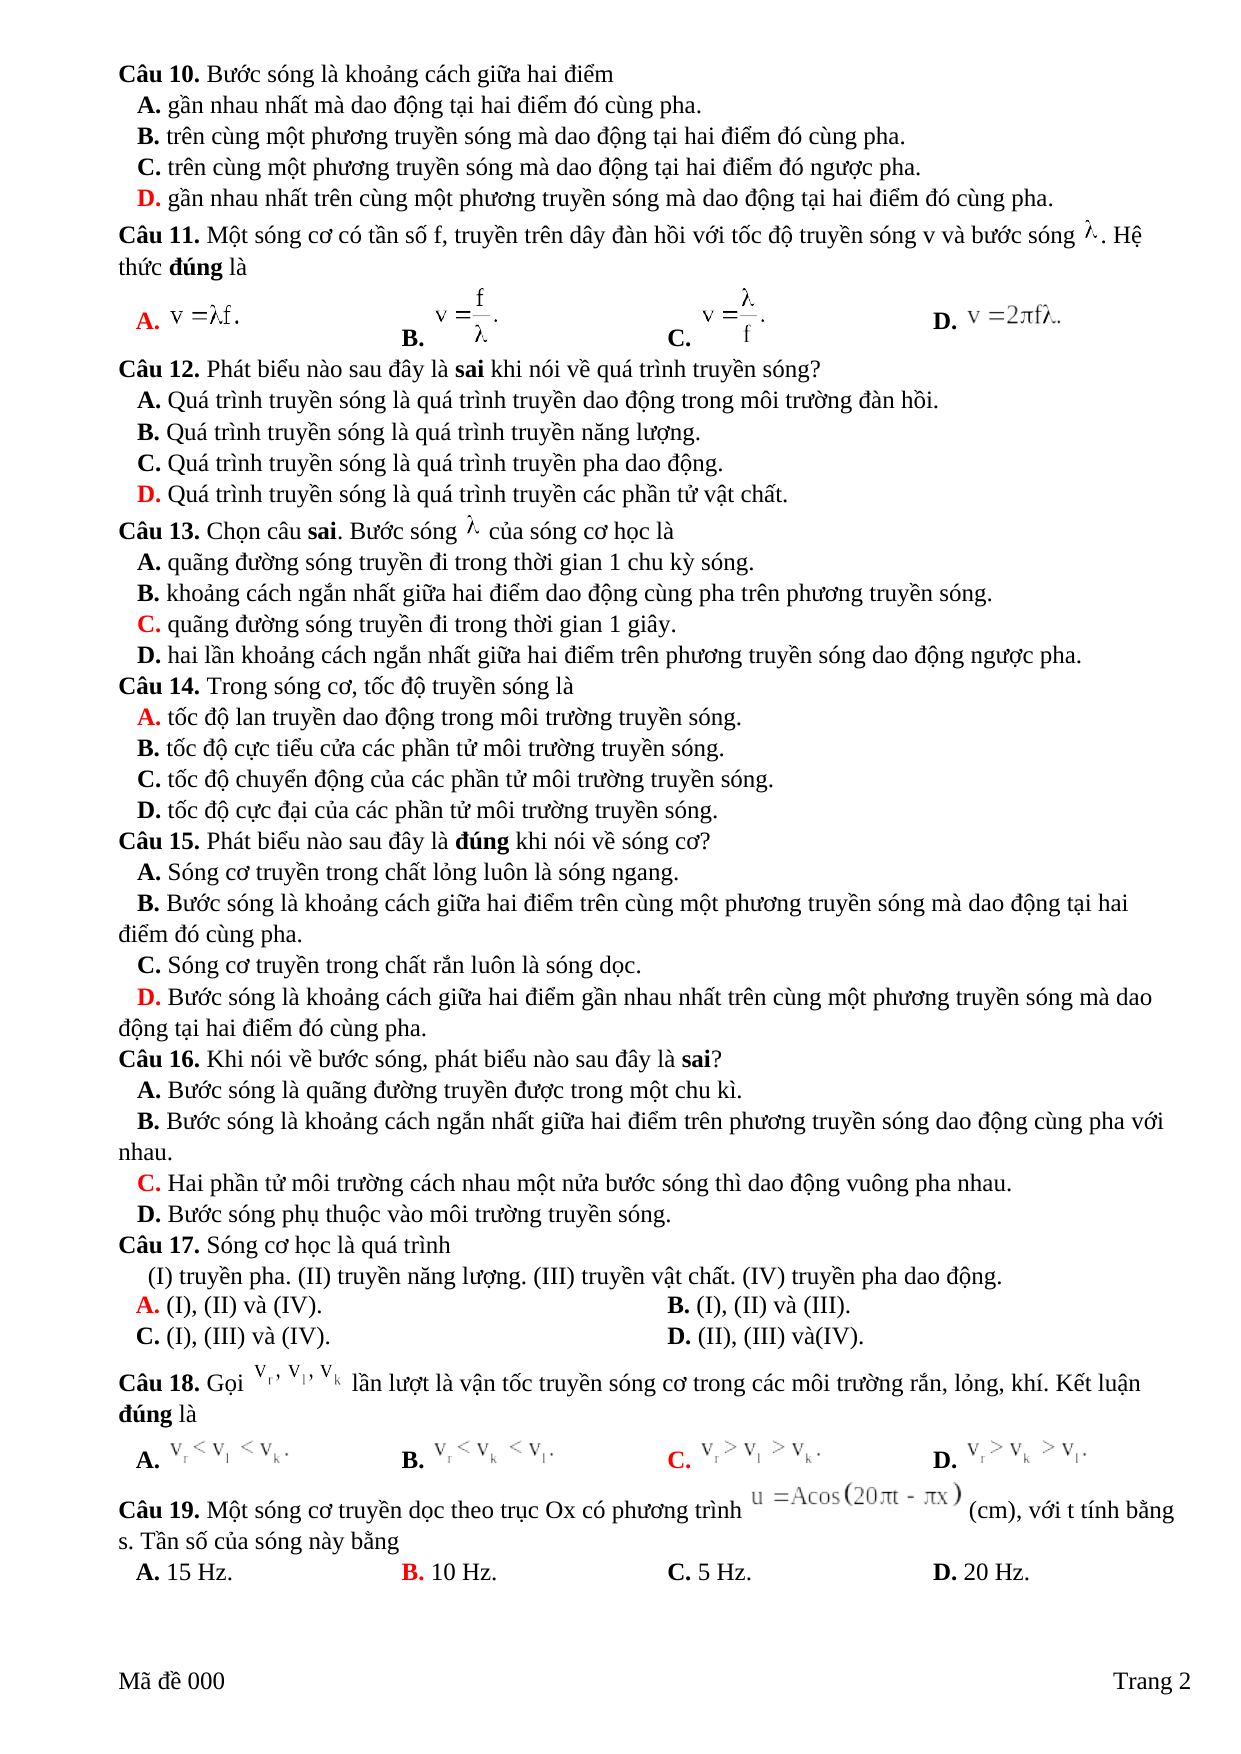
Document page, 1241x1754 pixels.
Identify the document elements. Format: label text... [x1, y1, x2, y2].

text Câu 17. Sóng cơ học là quá trình [118, 1230, 1181, 1259]
text D. tốc độ cực đại của các phần tử môi trường truyền sóng. [118, 795, 1181, 824]
text A. Sóng cơ truyền trong chất lỏng luôn là sóng ngang. [118, 857, 1181, 886]
text A. gần nhau nhất mà dao động tại hai điểm đó cùng pha. [118, 90, 1181, 119]
text C. Hai phần tử môi trường cách nhau một nửa bước sóng thì dao động vuông pha nhau. [118, 1168, 1181, 1197]
text C. trên cùng một phương truyền sóng mà dao động tại hai điểm đó ngược pha. [118, 152, 1181, 181]
text D. Bước sóng phụ thuộc vào môi trường truyền sóng. [118, 1199, 1181, 1228]
text Câu 14. Trong sóng cơ, tốc độ truyền sóng là [118, 671, 1181, 700]
text C. Sóng cơ truyền trong chất rắn luôn là sóng dọc. [118, 951, 1181, 979]
table_header D. [915, 283, 1181, 354]
text B. Quá trình truyền sóng là quá trình truyền năng lượng. [118, 417, 1181, 445]
text Câu 12. Phát biểu nào sau đây là sai khi nói về quá trình truyền sóng? [118, 354, 1181, 383]
table_cell C. (I), (III) và (IV). [118, 1321, 649, 1352]
text B. tốc độ cực tiểu cửa các phần tử môi trường truyền sóng. [118, 733, 1181, 762]
table_header C. [650, 283, 915, 354]
text Câu 15. Phát biểu nào sau đây là đúng khi nói về sóng cơ? [118, 826, 1181, 855]
table_header B. [384, 283, 649, 354]
text A. tốc độ lan truyền dao động trong môi trường truyền sóng. [118, 702, 1181, 731]
text C. tốc độ chuyển động của các phần tử môi trường truyền sóng. [118, 764, 1181, 793]
table_header C. 5 Hz. [650, 1558, 915, 1588]
text D. hai lần khoảng cách ngắn nhất giữa hai điểm trên phương truyền sóng dao động ngược pha. [118, 640, 1181, 669]
text A. Bước sóng là quãng đường truyền được trong một chu kì. [118, 1075, 1181, 1103]
text B. Bước sóng là khoảng cách ngắn nhất giữa hai điểm trên phương truyền sóng dao động cùng pha với nhau. [118, 1106, 1181, 1166]
table_cell D. (II), (III) và(IV). [650, 1321, 1181, 1352]
text Câu 19. Một sóng cơ truyền dọc theo trục Ox có phương trình (cm), với t tính bằng s. Tần số của sóng này bằng [118, 1476, 1181, 1555]
text Câu 11. Một sóng cơ có tần số f, truyền trên dây đàn hồi với tốc độ truyền sóng v và bước sóng . Hệ thức đúng là [118, 214, 1181, 280]
table_header B. 10 Hz. [384, 1558, 649, 1588]
table_header B. [384, 1430, 649, 1476]
text Câu 18. Gọi lần lượt là vận tốc truyền sóng cơ trong các môi trường rắn, lỏng, khí. Kết luận đúng là [118, 1352, 1181, 1427]
text D. gần nhau nhất trên cùng một phương truyền sóng mà dao động tại hai điểm đó cùng pha. [118, 183, 1181, 212]
text C. quãng đường sóng truyền đi trong thời gian 1 giây. [118, 609, 1181, 638]
table_header A. (I), (II) và (IV). [118, 1290, 649, 1321]
text A. quãng đường sóng truyền đi trong thời gian 1 chu kỳ sóng. [118, 547, 1181, 576]
table_header A. [118, 283, 384, 354]
text (I) truyền pha. (II) truyền năng lượng. (III) truyền vật chất. (IV) truyền pha dao động. [148, 1261, 1181, 1290]
text B. Bước sóng là khoảng cách giữa hai điểm trên cùng một phương truyền sóng mà dao động tại hai điểm đó cùng pha. [118, 888, 1181, 948]
text C. Quá trình truyền sóng là quá trình truyền pha dao động. [118, 448, 1181, 476]
text D. Quá trình truyền sóng là quá trình truyền các phần tử vật chất. [118, 479, 1181, 507]
text B. trên cùng một phương truyền sóng mà dao động tại hai điểm đó cùng pha. [118, 121, 1181, 150]
table_header A. [118, 1430, 384, 1476]
table_header D. [915, 1430, 1181, 1476]
text Câu 16. Khi nói về bước sóng, phát biểu nào sau đây là sai? [118, 1044, 1181, 1072]
table_header D. 20 Hz. [915, 1558, 1181, 1588]
table_header C. [650, 1430, 915, 1476]
table_header A. 15 Hz. [118, 1558, 384, 1588]
text D. Bước sóng là khoảng cách giữa hai điểm gần nhau nhất trên cùng một phương truyền sóng mà dao động tại hai điểm đó cùng pha. [118, 982, 1181, 1041]
text B. khoảng cách ngắn nhất giữa hai điểm dao động cùng pha trên phương truyền sóng. [118, 578, 1181, 607]
text Câu 10. Bước sóng là khoảng cách giữa hai điểm [118, 59, 1181, 88]
text Câu 13. Chọn câu sai. Bước sóng của sóng cơ học là [118, 510, 1181, 545]
table_header B. (I), (II) và (III). [650, 1290, 1181, 1321]
text A. Quá trình truyền sóng là quá trình truyền dao động trong môi trường đàn hồi. [118, 386, 1181, 414]
